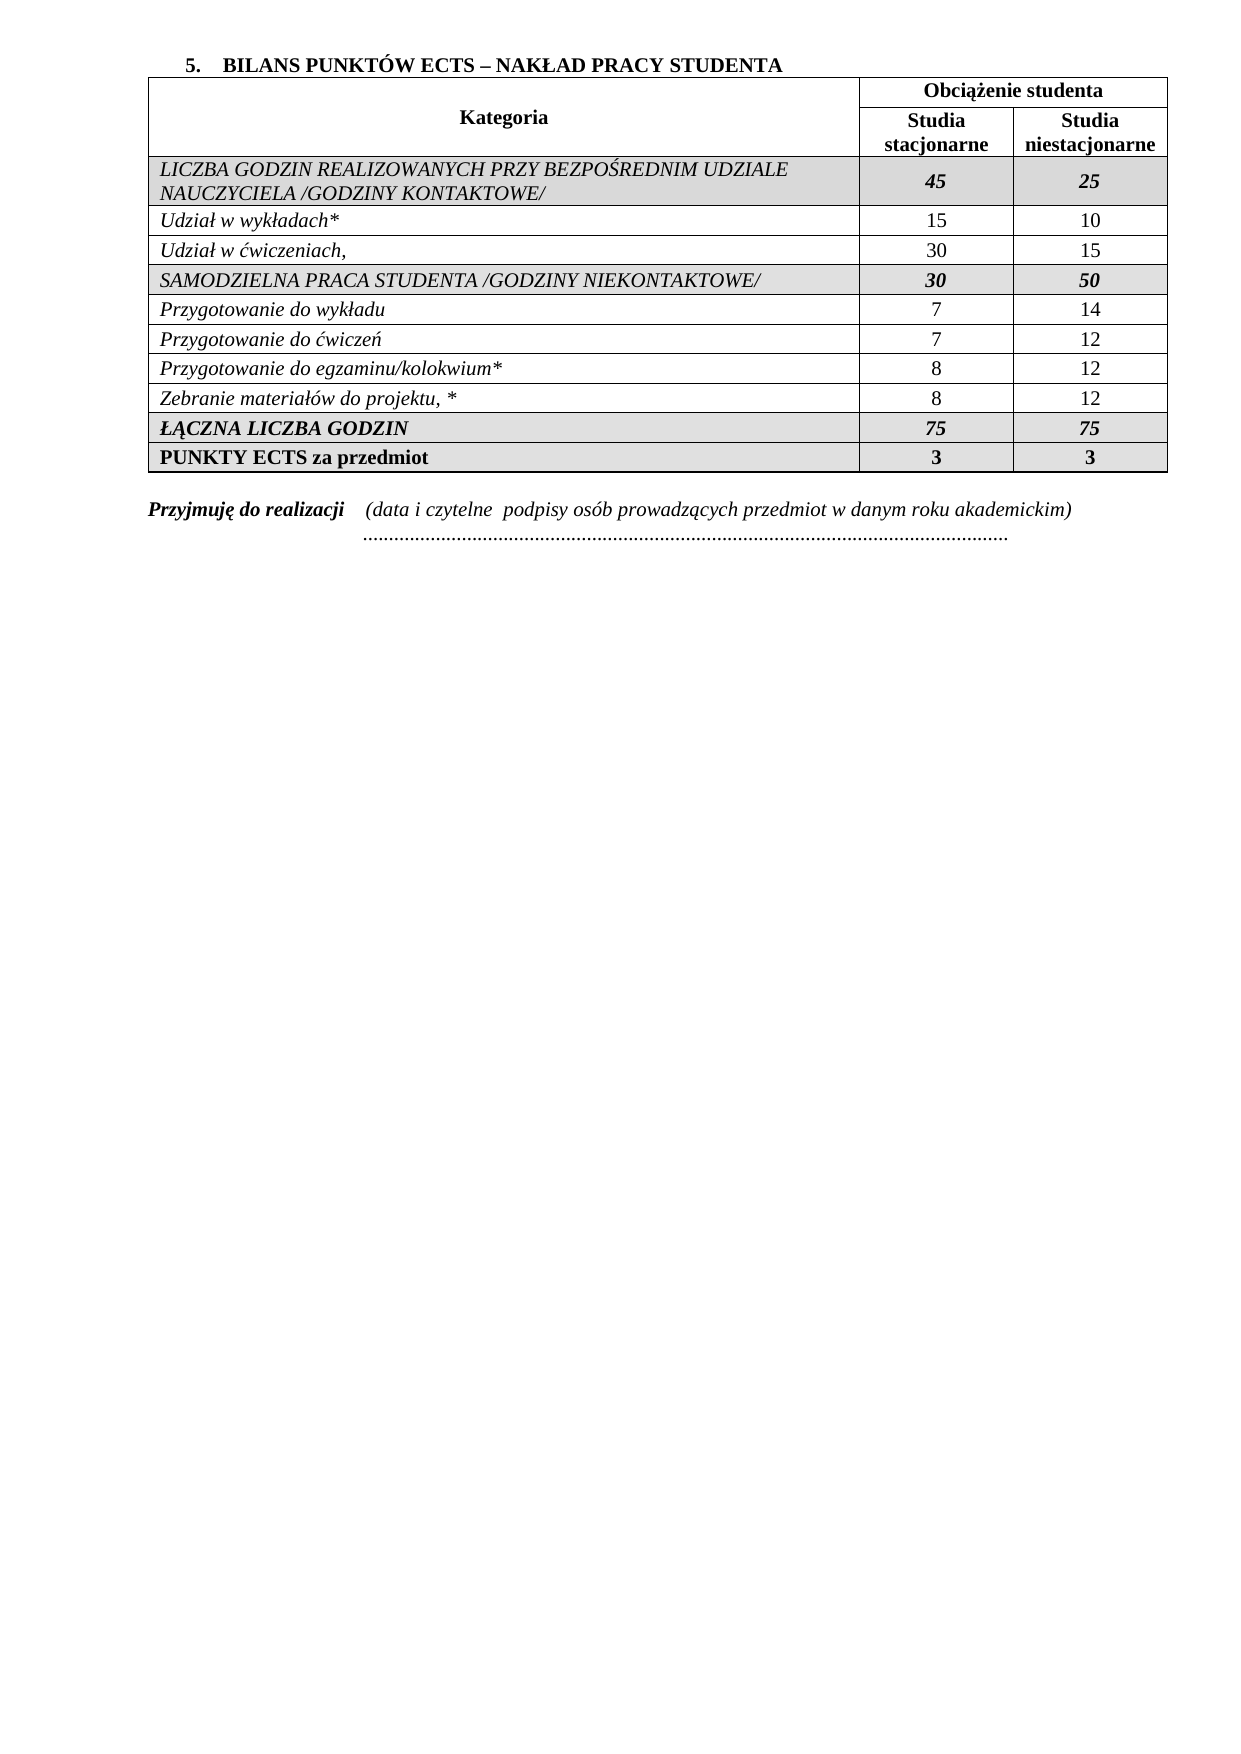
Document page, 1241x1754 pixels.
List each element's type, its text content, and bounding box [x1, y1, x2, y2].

table_cell 12 [1014, 325, 1167, 353]
table_cell 8 [860, 384, 1013, 412]
table_cell 25 [1014, 157, 1167, 205]
table_cell 3 [860, 443, 1013, 471]
table_cell 10 [1014, 206, 1167, 235]
table_cell 12 [1014, 354, 1167, 383]
table_cell Studia stacjonarne [860, 108, 1013, 156]
table_cell 30 [860, 236, 1013, 264]
table_cell 12 [1014, 384, 1167, 412]
table_cell 30 [860, 265, 1013, 294]
table_cell 3 [1014, 443, 1167, 471]
table_cell ŁĄCZNA LICZBA GODZIN [149, 413, 859, 442]
table_cell 15 [1014, 236, 1167, 264]
text Przyjmuję do realizacji (data i czytelne podpisy osób prowadzących przedmiot w danym roku akademickim) [148, 496, 1185, 521]
table_cell 50 [1014, 265, 1167, 294]
table_cell Udział w ćwiczeniach, [149, 236, 859, 264]
table_cell SAMODZIELNA PRACA STUDENTA /GODZINY NIEKONTAKTOWE/ [149, 265, 859, 294]
table_cell Udział w wykładach* [149, 206, 859, 235]
table_cell LICZBA GODZIN REALIZOWANYCH PRZY BEZPOŚREDNIM UDZIALE NAUCZYCIELA /GODZINY KONTAKTOWE/ [149, 157, 859, 205]
table_cell PUNKTY ECTS za przedmiot [149, 443, 859, 471]
table_cell Zebranie materiałów do projektu, * [149, 384, 859, 412]
table_cell 8 [860, 354, 1013, 383]
table_cell 7 [860, 325, 1013, 353]
table_header Obciążenie studenta [860, 78, 1167, 107]
table_cell Studia niestacjonarne [1014, 108, 1167, 156]
table_cell 15 [860, 206, 1013, 235]
table_cell Przygotowanie do egzaminu/kolokwium* [149, 354, 859, 383]
list BILANS PUNKTÓW ECTS – NAKŁAD PRACY STUDENTA [185, 53, 1187, 77]
table_cell 14 [1014, 295, 1167, 323]
text ............................................................................................................................ [148, 521, 1185, 544]
table_cell 7 [860, 295, 1013, 323]
table_cell Przygotowanie do ćwiczeń [149, 325, 859, 353]
table_cell 75 [860, 413, 1013, 442]
table_header Kategoria [149, 78, 859, 156]
table_cell 45 [860, 157, 1013, 205]
table_cell Przygotowanie do wykładu [149, 295, 859, 323]
table_cell 75 [1014, 413, 1167, 442]
